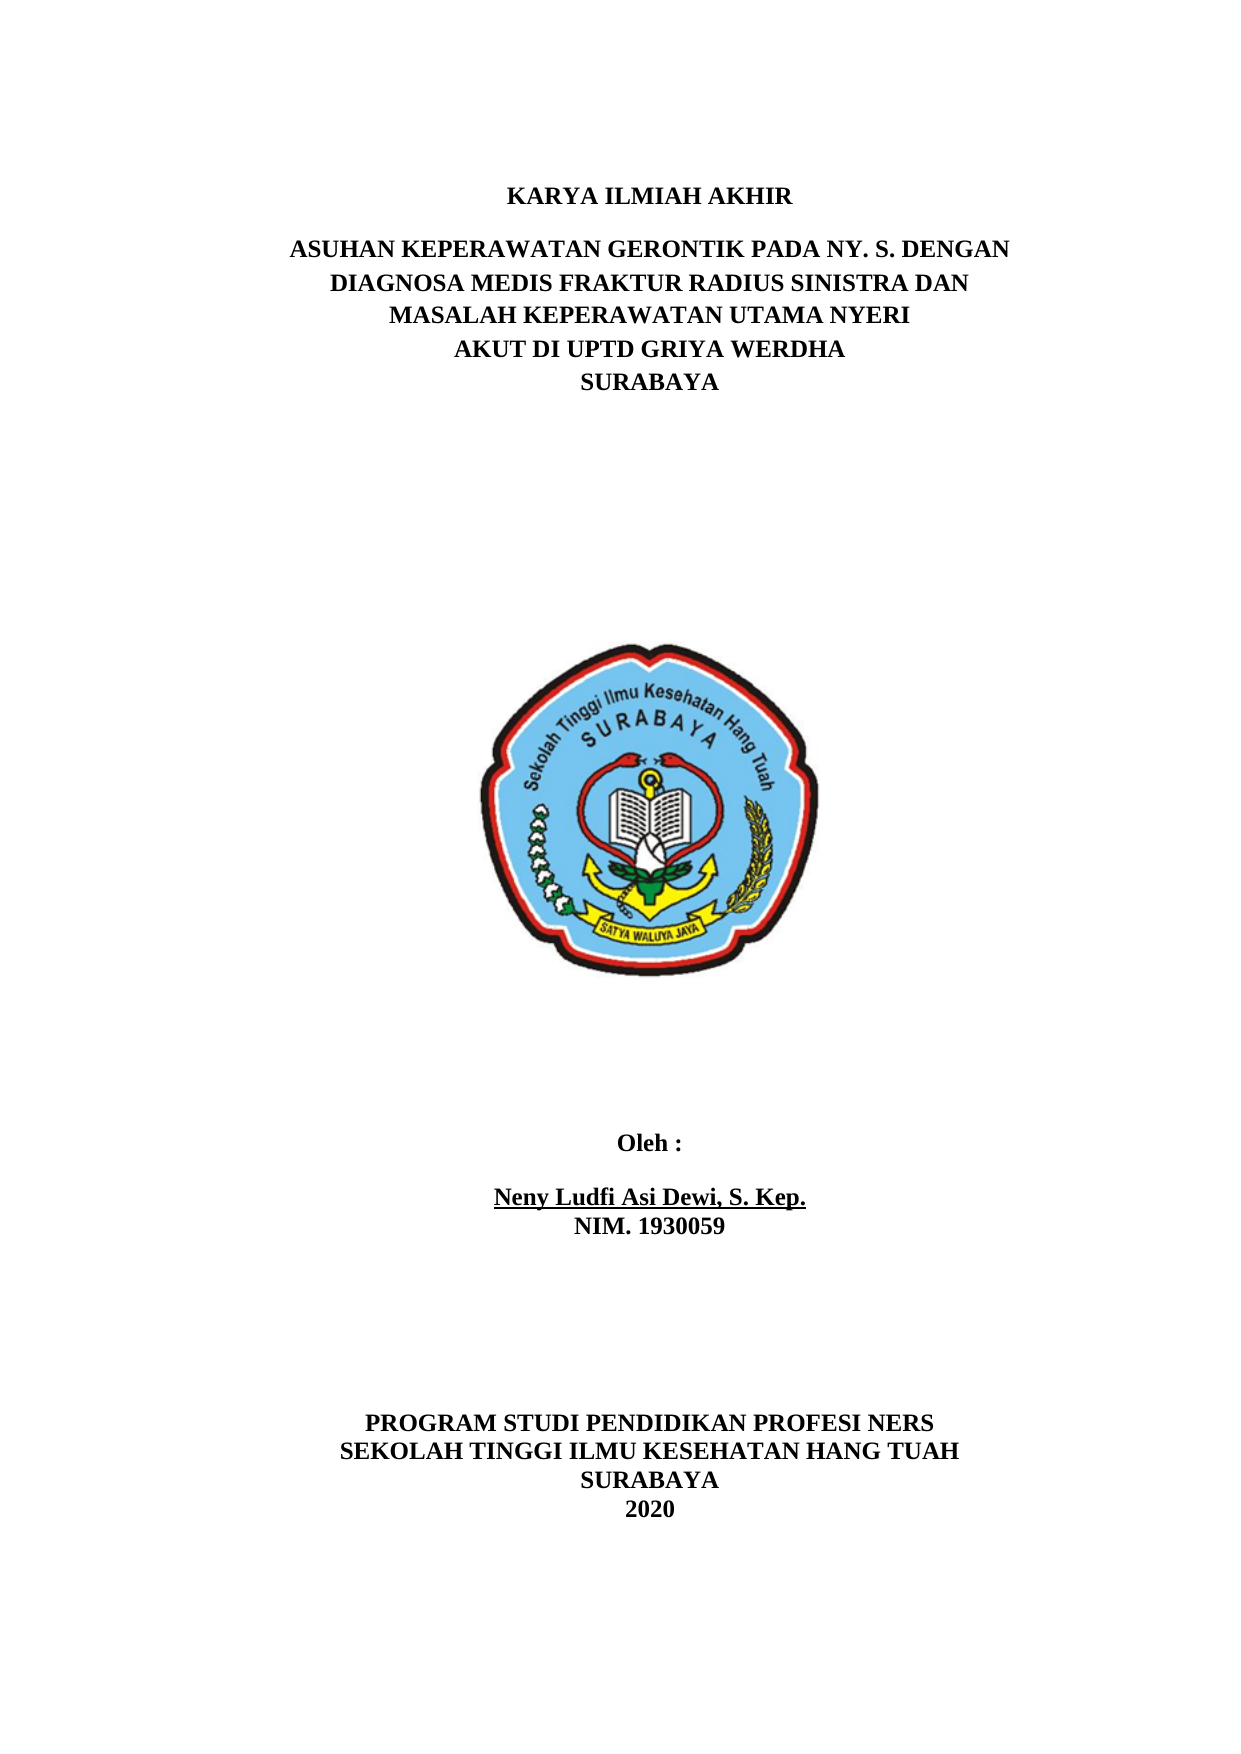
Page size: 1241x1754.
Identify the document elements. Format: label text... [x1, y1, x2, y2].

text SURABAYA [236, 1465, 1063, 1494]
text 2020 [236, 1494, 1063, 1523]
text PROGRAM STUDI PENDIDIKAN PROFESI NERS [236, 1408, 1063, 1436]
picture [477, 641, 822, 980]
text KARYA ILMIAH AKHIR [236, 181, 1063, 209]
text AKUT DI UPTD GRIYA WERDHA [236, 334, 1063, 362]
text MASALAH KEPERAWATAN UTAMA NYERI [236, 301, 1063, 329]
text Oleh : [236, 1128, 1063, 1157]
text NIM. 1930059 [236, 1211, 1063, 1240]
text SURABAYA [236, 367, 1063, 395]
text ASUHAN KEPERAWATAN GERONTIK PADA NY. S. DENGAN DIAGNOSA MEDIS FRAKTUR RADIUS SINISTRA DAN [236, 234, 1063, 296]
text Neny Ludfi Asi Dewi, S. Kep. [236, 1182, 1063, 1211]
text SEKOLAH TINGGI ILMU KESEHATAN HANG TUAH [236, 1436, 1063, 1465]
